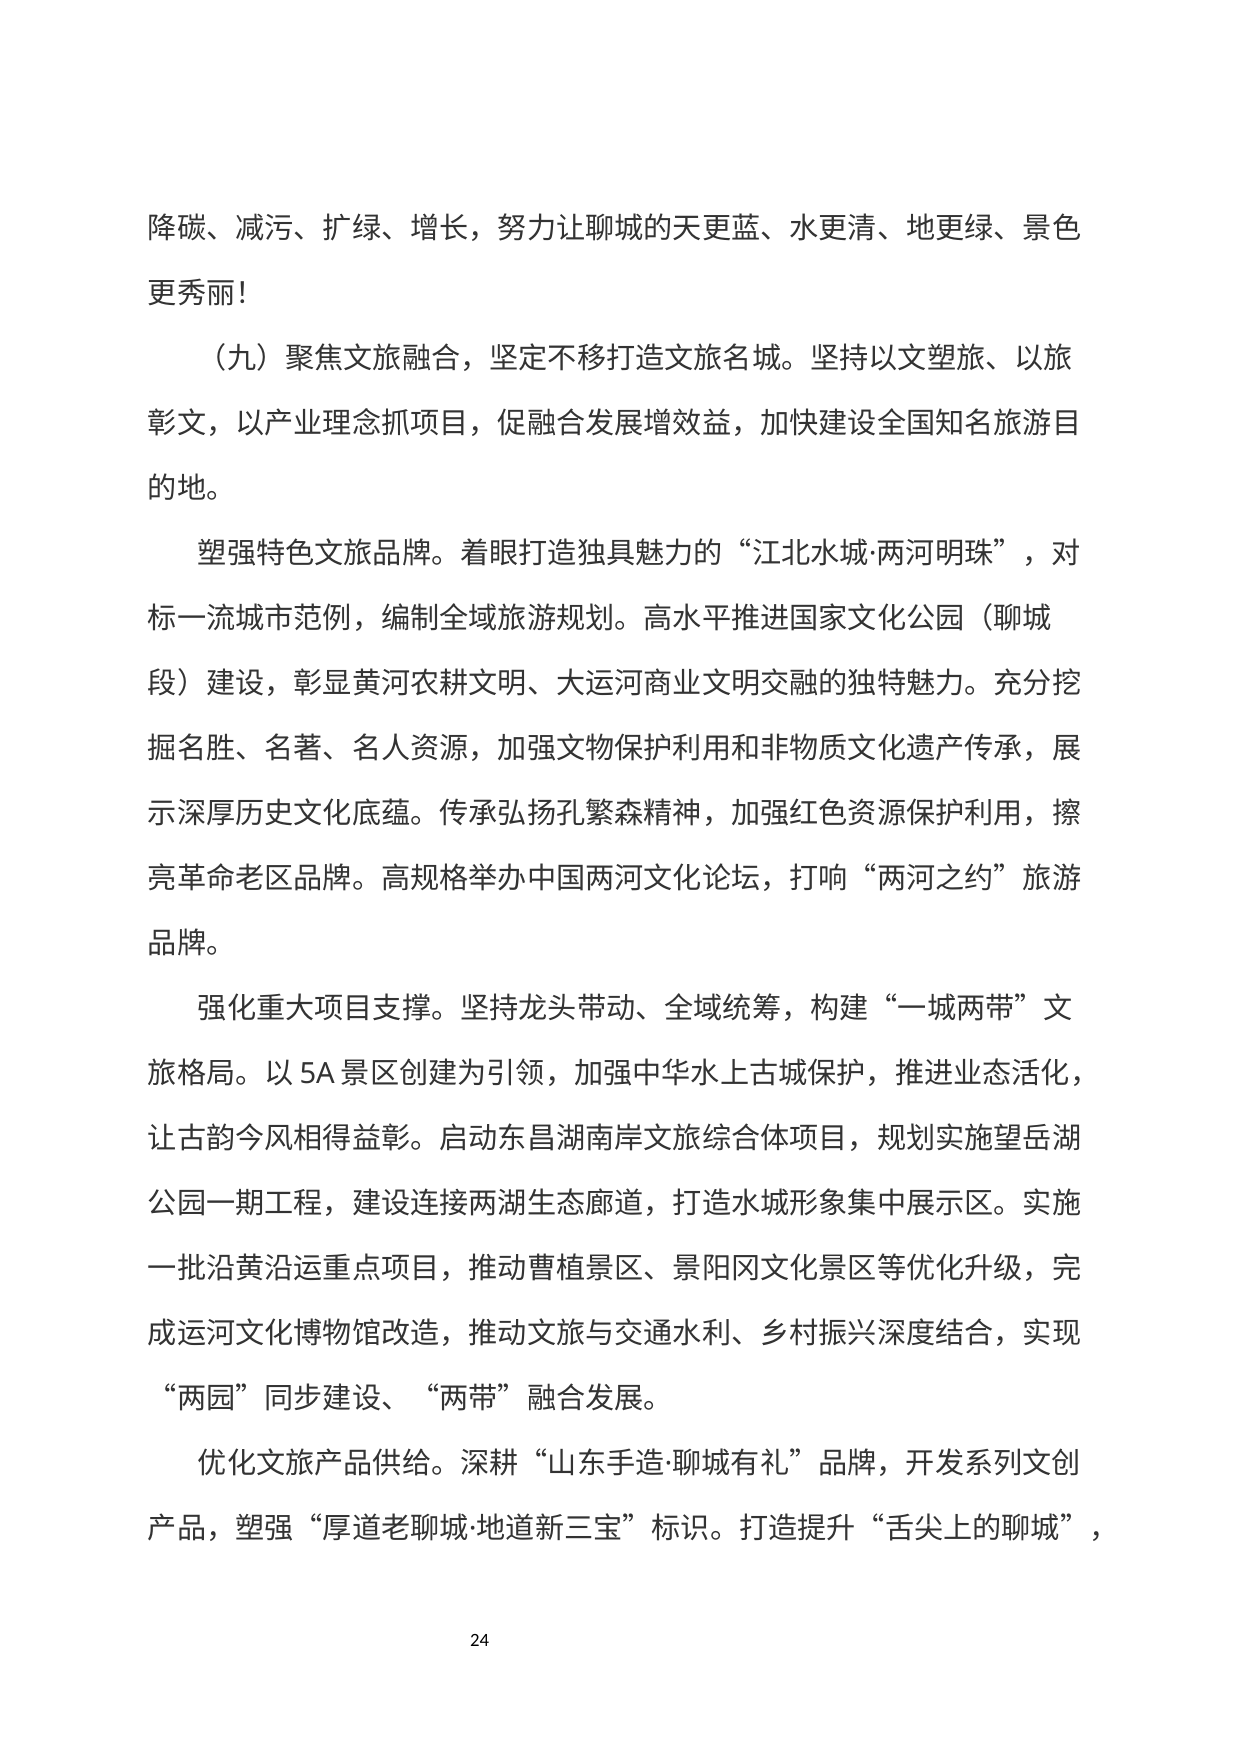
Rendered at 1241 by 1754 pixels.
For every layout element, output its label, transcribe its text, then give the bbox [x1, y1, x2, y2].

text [148, 1428, 1092, 1558]
text 强化重大项目支撑。坚持龙头带动、全域统筹，构建“一城两带”文旅格局。以5A景区创建为引领，加强中华水上古城保护，推进业态活化，让古韵今风相得益彰。启动东昌湖南岸文旅综合体项目，规划实施望岳湖公园一期工程，建设连接两湖生态廊道，打造水城形象集中展示区。实施一批沿黄沿运重点项目，推动曹植景区、景阳冈文化景区等优化升级，完成运河文化博物馆改造，推动文旅与交通水利、乡村振兴深度结合，实现“两园”同步建设、“两带”融合发展。 [148, 973, 1092, 1428]
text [148, 193, 1092, 323]
text （九）聚焦文旅融合，坚定不移打造文旅名城。坚持以文塑旅、以旅彰文，以产业理念抓项目，促融合发展增效益，加快建设全国知名旅游目的地。 [148, 323, 1092, 518]
text 塑强特色文旅品牌。着眼打造独具魅力的“江北水城·两河明珠”，对标一流城市范例，编制全域旅游规划。高水平推进国家文化公园（聊城段）建设，彰显黄河农耕文明、大运河商业文明交融的独特魅力。充分挖掘名胜、名著、名人资源，加强文物保护利用和非物质文化遗产传承，展示深厚历史文化底蕴。传承弘扬孔繁森精神，加强红色资源保护利用，擦亮革命老区品牌。高规格举办中国两河文化论坛，打响“两河之约”旅游品牌。 [148, 518, 1092, 973]
